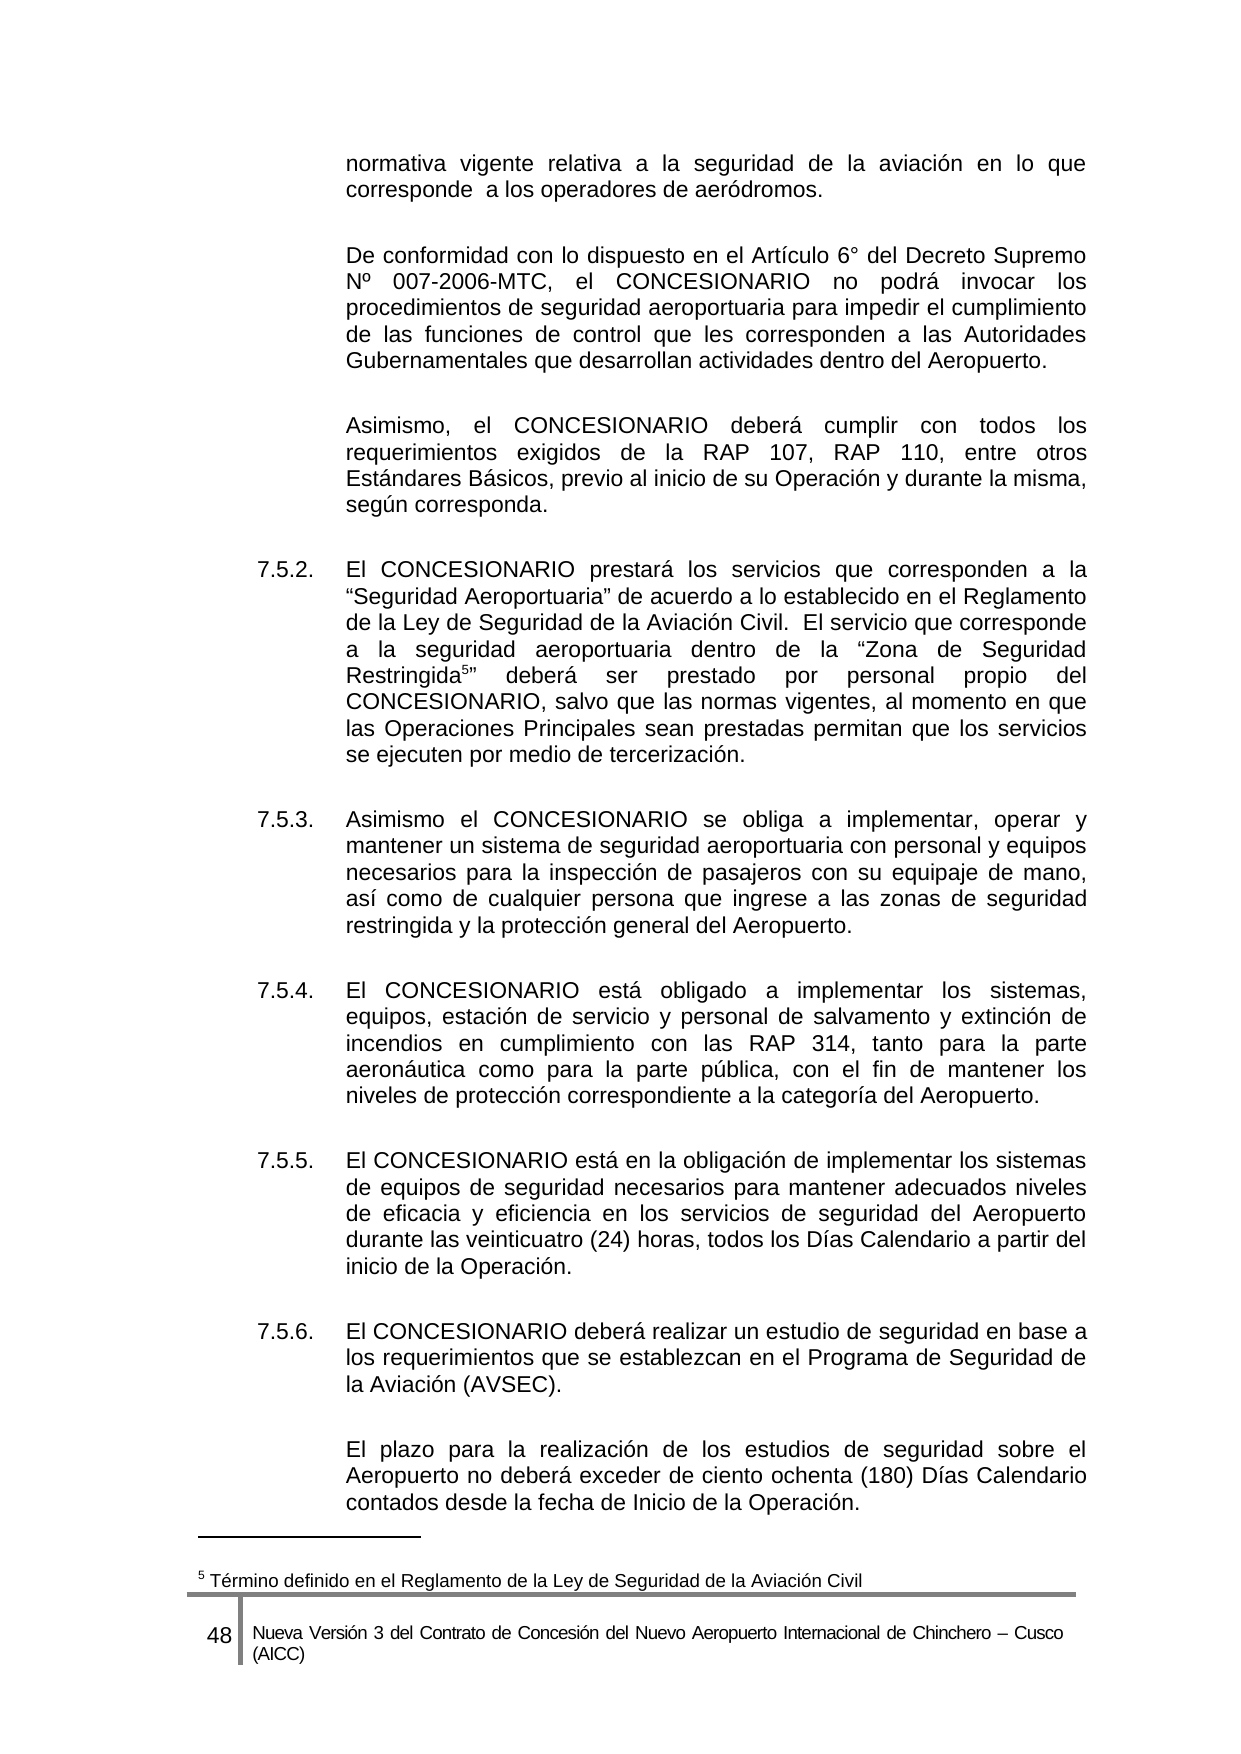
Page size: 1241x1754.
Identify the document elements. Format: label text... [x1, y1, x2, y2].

list El CONCESIONARIO está obligado a implementar los sistemas, equipos, estación de servicio y personal de salvamento y extinción de incendios en cumplimiento con las RAP 314, tanto para la parte aeronáutica como para la parte pública, con el fin de mantener los niveles de protección correspondiente a la categoría del Aeropuerto. [257, 977, 1087, 1108]
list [257, 150, 1087, 203]
list El CONCESIONARIO está en la obligación de implementar los sistemas de equipos de seguridad necesarios para mantener adecuados niveles de eficacia y eficiencia en los servicios de seguridad del Aeropuerto durante las veinticuatro (24) horas, todos los Días Calendario a partir del inicio de la Operación. [257, 1147, 1087, 1279]
list El CONCESIONARIO prestará los servicios que corresponden a la “Seguridad Aeroportuaria” de acuerdo a lo establecido en el Reglamento de la Ley de Seguridad de la Aviación Civil. El servicio que corresponde a la seguridad aeroportuaria dentro de la “Zona de Seguridad Restringida” deberá ser prestado por personal propio del CONCESIONARIO, salvo que las normas vigentes, al momento en que las Operaciones Principales sean prestadas permitan que los servicios se ejecuten por medio de tercerización. [257, 556, 1087, 767]
list Asimismo el CONCESIONARIO se obliga a implementar, operar y mantener un sistema de seguridad aeroportuaria con personal y equipos necesarios para la inspección de pasajeros con su equipaje de mano, así como de cualquier persona que ingrese a las zonas de seguridad restringida y la protección general del Aeropuerto. [257, 806, 1087, 938]
text De conformidad con lo dispuesto en el Artículo 6° del Decreto Supremo Nº 007-2006-MTC, el CONCESIONARIO no podrá invocar los procedimientos de seguridad aeroportuaria para impedir el cumplimiento de las funciones de control que les corresponden a las Autoridades Gubernamentales que desarrollan actividades dentro del Aeropuerto. [346, 242, 1087, 373]
list El CONCESIONARIO deberá realizar un estudio de seguridad en base a los requerimientos que se establezcan en el Programa de Seguridad de la Aviación (AVSEC). [257, 1318, 1087, 1397]
list El plazo para la realización de los estudios de seguridad sobre el Aeropuerto no deberá exceder de ciento ochenta (180) Días Calendario contados desde la fecha de Inicio de la Operación. [346, 1436, 1087, 1515]
text Asimismo, el CONCESIONARIO deberá cumplir con todos los requerimientos exigidos de la RAP 107, RAP 110, entre otros Estándares Básicos, previo al inicio de su Operación y durante la misma, según corresponda. [346, 412, 1087, 518]
